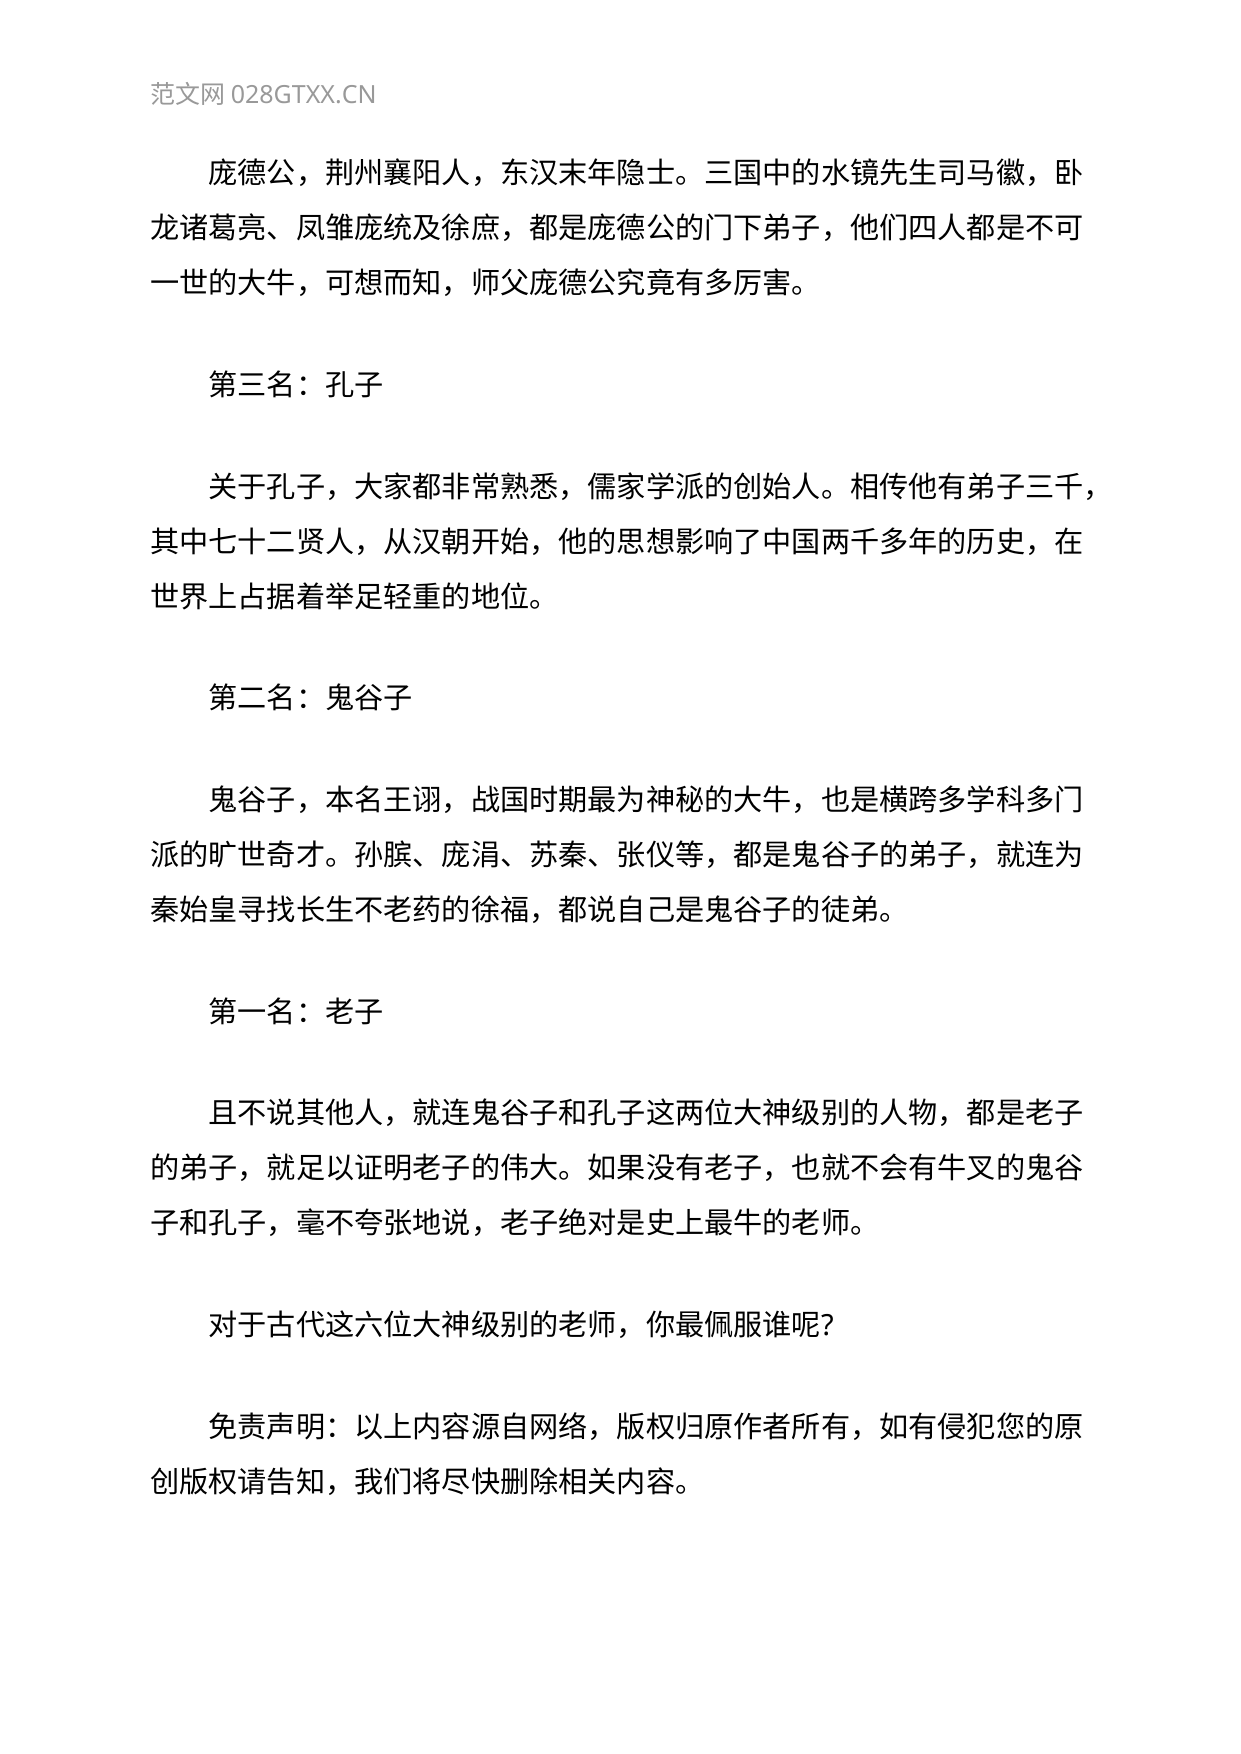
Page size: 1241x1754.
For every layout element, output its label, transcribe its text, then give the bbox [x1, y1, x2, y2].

text 庞德公，荆州襄阳人，东汉末年隐士。三国中的水镜先生司马徽，卧龙诸葛亮、凤雏庞统及徐庶，都是庞德公的门下弟子，他们四人都是不可一世的大牛，可想而知，师父庞德公究竟有多厉害。 [150, 150, 1090, 302]
text 第一名：老子 [150, 988, 1090, 1031]
text 鬼谷子，本名王诩，战国时期最为神秘的大牛，也是横跨多学科多门派的旷世奇才。孙膑、庞涓、苏秦、张仪等，都是鬼谷子的弟子，就连为秦始皇寻找长生不老药的徐福，都说自己是鬼谷子的徒弟。 [150, 777, 1090, 929]
text 且不说其他人，就连鬼谷子和孔子这两位大神级别的人物，都是老子的弟子，就足以证明老子的伟大。如果没有老子，也就不会有牛叉的鬼谷子和孔子，毫不夸张地说，老子绝对是史上最牛的老师。 [150, 1090, 1090, 1242]
text 第二名：鬼谷子 [150, 675, 1090, 717]
text 关于孔子，大家都非常熟悉，儒家学派的创始人。相传他有弟子三千，其中七十二贤人，从汉朝开始，他的思想影响了中国两千多年的历史，在世界上占据着举足轻重的地位。 [150, 463, 1090, 615]
text 第三名：孔子 [150, 362, 1090, 404]
text 免责声明：以上内容源自网络，版权归原作者所有，如有侵犯您的原创版权请告知，我们将尽快删除相关内容。 [150, 1403, 1090, 1501]
text 对于古代这六位大神级别的老师，你最佩服谁呢? [150, 1302, 1090, 1344]
